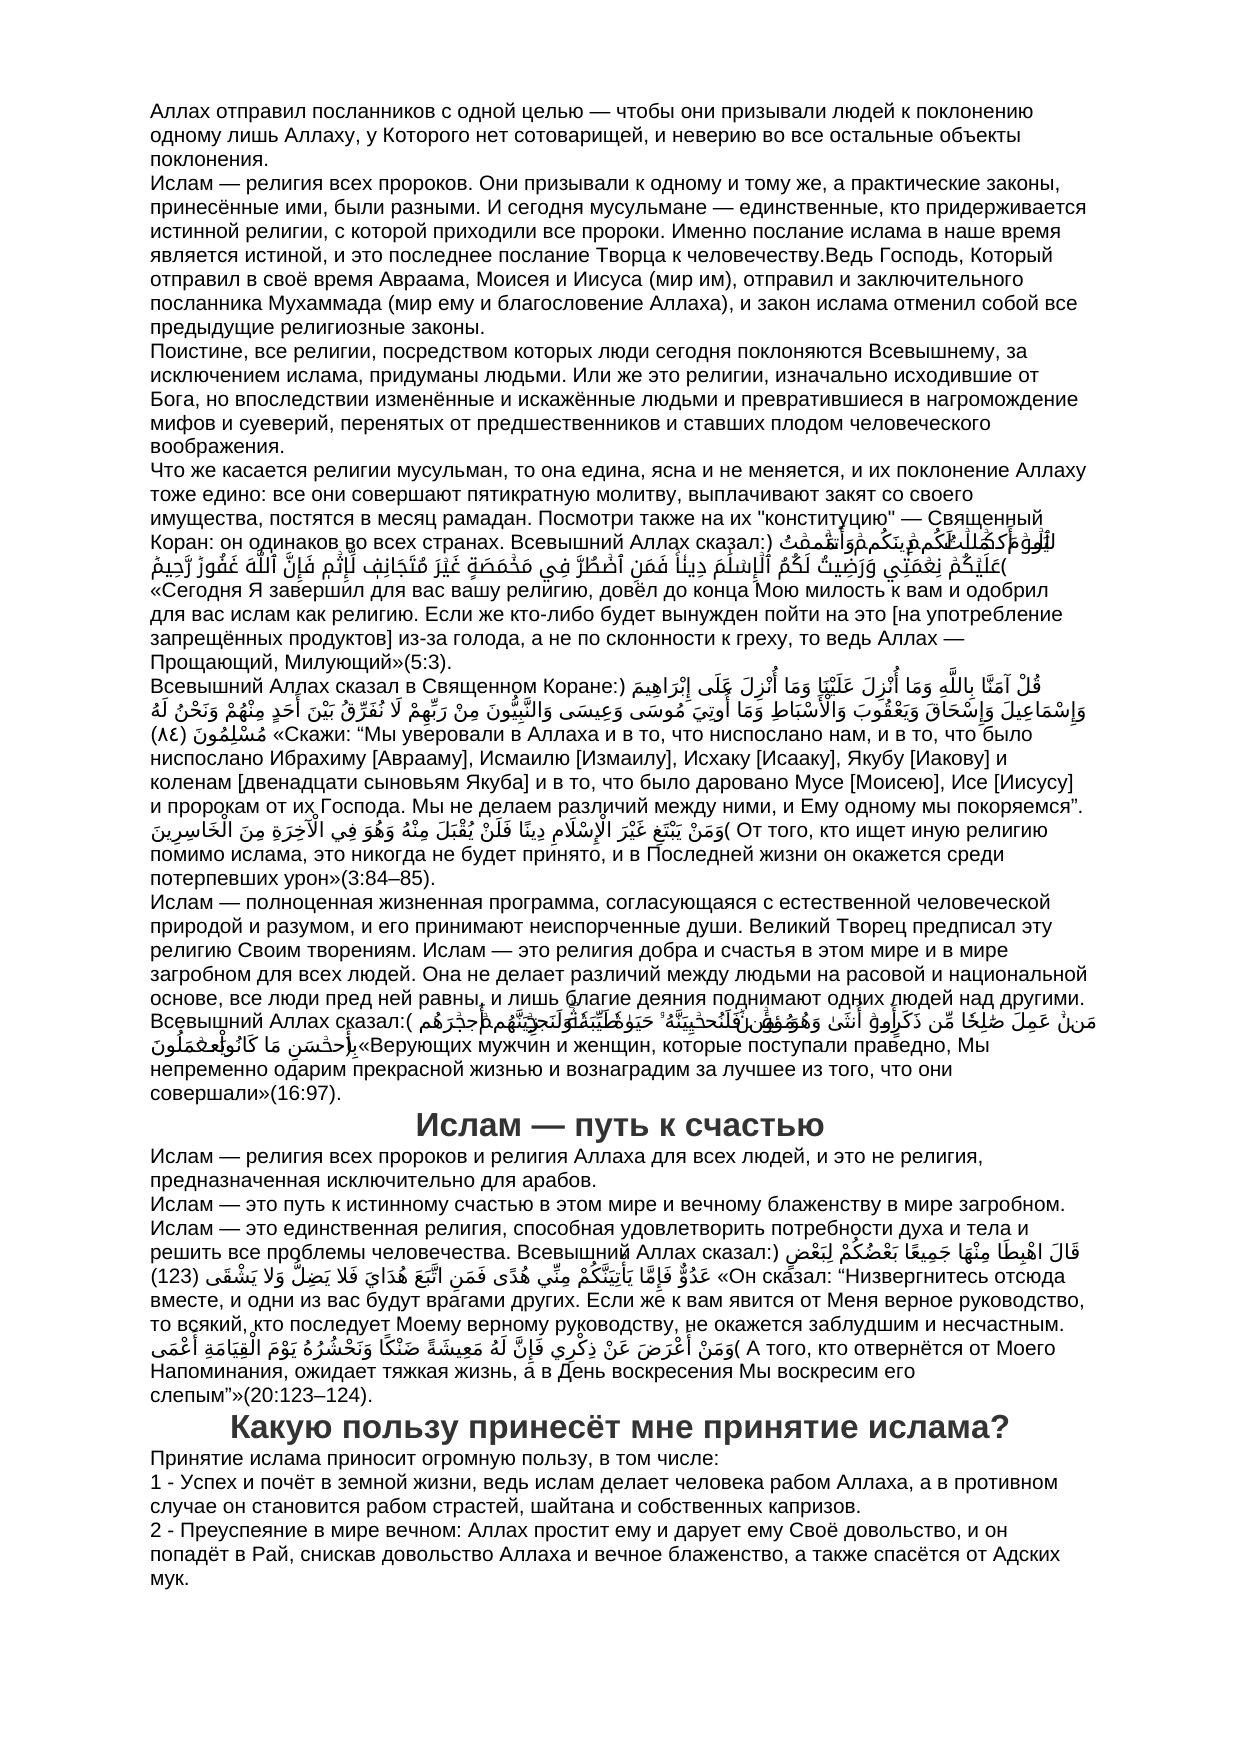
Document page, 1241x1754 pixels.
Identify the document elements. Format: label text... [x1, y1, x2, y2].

text Ислам — религия всех пророков. Они призывали к одному и тому же, а практические законы, принесённые ими, были разными. И сегодня мусульмане — единственные, кто придерживается истинной религии, с которой приходили все пророки. Именно послание ислама в наше время является истиной, и это последнее послание Творца к человечеству.Ведь Господь, Который отправил в своё время Авраама, Моисея и Иисуса (мир им), отправил и заключительного посланника Мухаммада (мир ему и благословение Аллаха), и закон ислама отменил собой все предыдущие религиозные законы. [150, 171, 1090, 338]
text Всевышний Аллах сказал:(مَنۡ عَمِلَ صَٰلِحٗا مِّن ذَكَرٍ أَوۡ أُنثَىٰ وَهُوَ مُؤۡمِنٞ فَلَنُحۡيِيَنَّهُۥ حَيَوٰةٗ طَيِّبَةٗۖ وَلَنَجۡزِيَنَّهُمۡ أَجۡرَهُم بِأَحۡسَنِ مَا كَانُواْ يَعۡمَلُونَ) «Верующих мужчин и женщин, которые поступали праведно, Мы непременно одарим прекрасной жизнью и вознаградим за лучшее из того, что они совершали»(16:97). [150, 1009, 1090, 1105]
subtitle Ислам — путь к счастью [150, 1105, 1090, 1144]
text Аллах отправил посланников с одной целью — чтобы они призывали людей к поклонению одному лишь Аллаху, у Которого нет сотоварищей, и неверию во все остальные объекты поклонения. [150, 99, 1090, 171]
text 2 - Преуспеяние в мире вечном: Аллах простит ему и дарует ему Своё довольство, и он попадёт в Рай, снискав довольство Аллаха и вечное блаженство, а также спасётся от Адских мук. [150, 1517, 1090, 1589]
subtitle Какую пользу принесёт мне принятие ислама? [150, 1407, 1090, 1446]
text Ислам — это единственная религия, способная удовлетворить потребности духа и тела и решить все проблемы человечества. Всевышний Аллах сказал:﴿قَالَ اهْبِطَا مِنْهَا جَمِيعًا بَعْضُكُمْ لِبَعْضٍ عَدُوٌّ فَإِمَّا يَأْتِيَنَّكُمْ مِنِّي هُدًى فَمَنِ اتَّبَعَ هُدَايَ فَلا يَضِلُّ وَلا يَشْقَى (123) «Он сказал: “Низвергнитесь отсюда вместе, и одни из вас будут врагами других. Если же к вам явится от Меня верное руководство, то всякий, кто последует Моему верному руководству, не окажется заблудшим и несчастным.وَمَنْ أَعْرَضَ عَنْ ذِكْرِي فَإِنَّ لَهُ مَعِيشَةً ضَنْكًا وَنَحْشُرُهُ يَوْمَ الْقِيَامَةِ أَعْمَى﴾ А того, кто отвернётся от Моего Напоминания, ожидает тяжкая жизнь, а в День воскресения Мы воскресим его слепым”»(20:123–124). [150, 1216, 1090, 1407]
text Ислам — это путь к истинному счастью в этом мире и вечному блаженству в мире загробном. [150, 1192, 1090, 1216]
text Всевышний Аллах сказал в Священном Коране:﴿قُلْ آمَنَّا بِاللَّهِ وَمَا أُنْزِلَ عَلَيْنَا وَمَا أُنْزِلَ عَلَى إِبْرَاهِيمَ وَإِسْمَاعِيلَ وَإِسْحَاقَ وَيَعْقُوبَ وَالْأَسْبَاطِ وَمَا أُوتِيَ مُوسَى وَعِيسَى وَالنَّبِيُّونَ مِنْ رَبِّهِمْ لَا نُفَرِّقُ بَيْنَ أَحَدٍ مِنْهُمْ وَنَحْنُ لَهُ مُسْلِمُونَ (٨٤) «Скажи: “Мы уверовали в Аллаха и в то, что ниспослано нам, и в то, что было ниспослано Ибрахиму [Аврааму], Исмаилю [Измаилу], Исхаку [Исааку], Якубу [Иакову] и коленам [двенадцати сыновьям Якуба] и в то, что было даровано Мусе [Моисею], Исе [Иисусу] и пророкам от их Господа. Мы не делаем различий между ними, и Ему одному мы покоряемся”.‌وَمَنْ ‌يَبْتَغِ ‌غَيْرَ ‌الْإِسْلَامِ دِينًا فَلَنْ يُقْبَلَ مِنْهُ وَهُوَ فِي الْآخِرَةِ مِنَ الْخَاسِرِينَ﴾ От того, кто ищет иную религию помимо ислама, это никогда не будет принято, и в Последней жизни он окажется среди потерпевших урон»(3:84–85). [150, 674, 1090, 889]
text Что же касается религии мусульман, то она едина, ясна и не меняется, и их поклонение Аллаху тоже едино: все они совершают пятикратную молитву, выплачивают закят со своего имущества, постятся в месяц рамадан. Посмотри также на их "конституцию" — Священный Коран: он одинаков во всех странах. Всевышний Аллах сказал:﴿ٱلۡيَوۡمَ أَكۡمَلۡتُ لَكُمۡ دِينَكُمۡ وَأَتۡمَمۡتُ عَلَيۡكُمۡ نِعۡمَتِي وَرَضِيتُ لَكُمُ ٱلۡإِسۡلَٰمَ دِينٗاۚ فَمَنِ ٱضۡطُرَّ فِي مَخۡمَصَةٍ غَيۡرَ مُتَجَانِفٖ لِّإِثۡمٖ فَإِنَّ ٱللَّهَ غَفُورٞ رَّحِيمٞ﴾ «Сегодня Я завершил для вас вашу религию, довёл до конца Мою милость к вам и одобрил для вас ислам как религию. Если же кто-либо будет вынужден пойти на это [на употребление запрещённых продуктов] из-за голода, а не по склонности к греху, то ведь Аллах — Прощающий, Милующий»(5:3). [150, 458, 1090, 674]
text 1 - Успех и почёт в земной жизни, ведь ислам делает человека рабом Аллаха, а в противном случае он становится рабом страстей, шайтана и собственных капризов. [150, 1469, 1090, 1517]
text Принятие ислама приносит огромную пользу, в том числе: [150, 1446, 1090, 1469]
text Ислам — религия всех пророков и религия Аллаха для всех людей, и это не религия, предназначенная исключительно для арабов. [150, 1144, 1090, 1192]
text Ислам — полноценная жизненная программа, согласующаяся с естественной человеческой природой и разумом, и его принимают неиспорченные души. Великий Творец предписал эту религию Своим творениям. Ислам — это религия добра и счастья в этом мире и в мире загробном для всех людей. Она не делает различий между людьми на расовой и национальной основе, все люди пред ней равны, и лишь благие деяния поднимают одних людей над другими. [150, 889, 1090, 1009]
text Поистине, все религии, посредством которых люди сегодня поклоняются Всевышнему, за исключением ислама, придуманы людьми. Или же это религии, изначально исходившие от Бога, но впоследствии изменённые и искажённые людьми и превратившиеся в нагромождение мифов и суеверий, перенятых от предшественников и ставших плодом человеческого воображения. [150, 338, 1090, 458]
